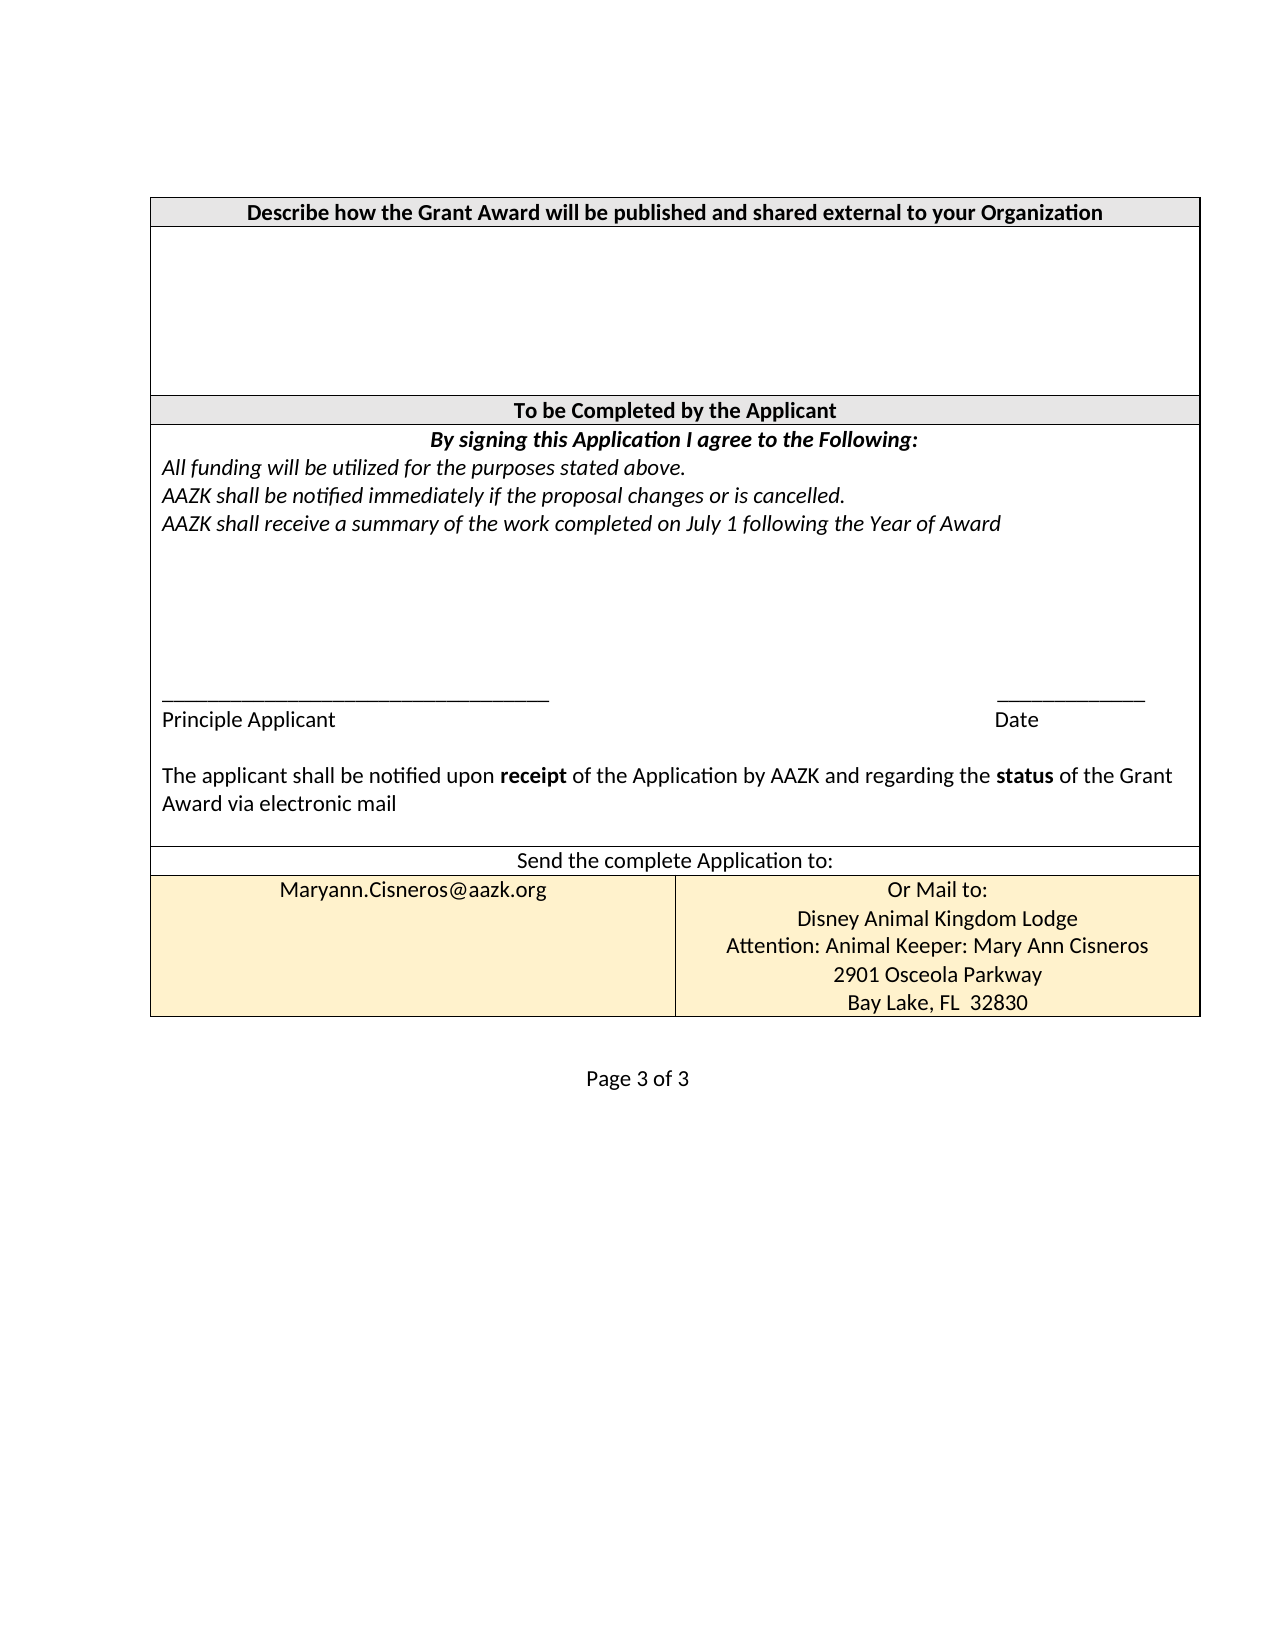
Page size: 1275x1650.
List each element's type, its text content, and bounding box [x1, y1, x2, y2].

table_header Describe how the Grant Award will be published and shared external to your Organization [151, 198, 1199, 226]
table_cell Or Mail to: Disney Animal Kingdom Lodge Attention: Animal Keeper: Mary Ann Cisneros 2901 Osceola Parkway Bay Lake, FL 32830 [676, 876, 1199, 1016]
table_cell To be Completed by the Applicant [151, 396, 1199, 424]
text Page 3 of 3 [150, 1064, 1125, 1092]
table_cell [151, 227, 1199, 395]
table_cell Maryann.Cisneros@aazk.org [151, 876, 675, 1016]
table_cell Send the complete Application to: [151, 847, 1199, 874]
table_cell By signing this Application I agree to the Following: All funding will be utilized for the purposes stated above. AAZK shall be notified immediately if the proposal changes or is cancelled. AAZK shall receive a summary of the work completed on July 1 following the Year of Award __________________________________ _____________ Principle Applicant Date The applicant shall be notified upon receipt of the Application by AAZK and regarding the status of the Grant Award via electronic mail [151, 425, 1199, 846]
